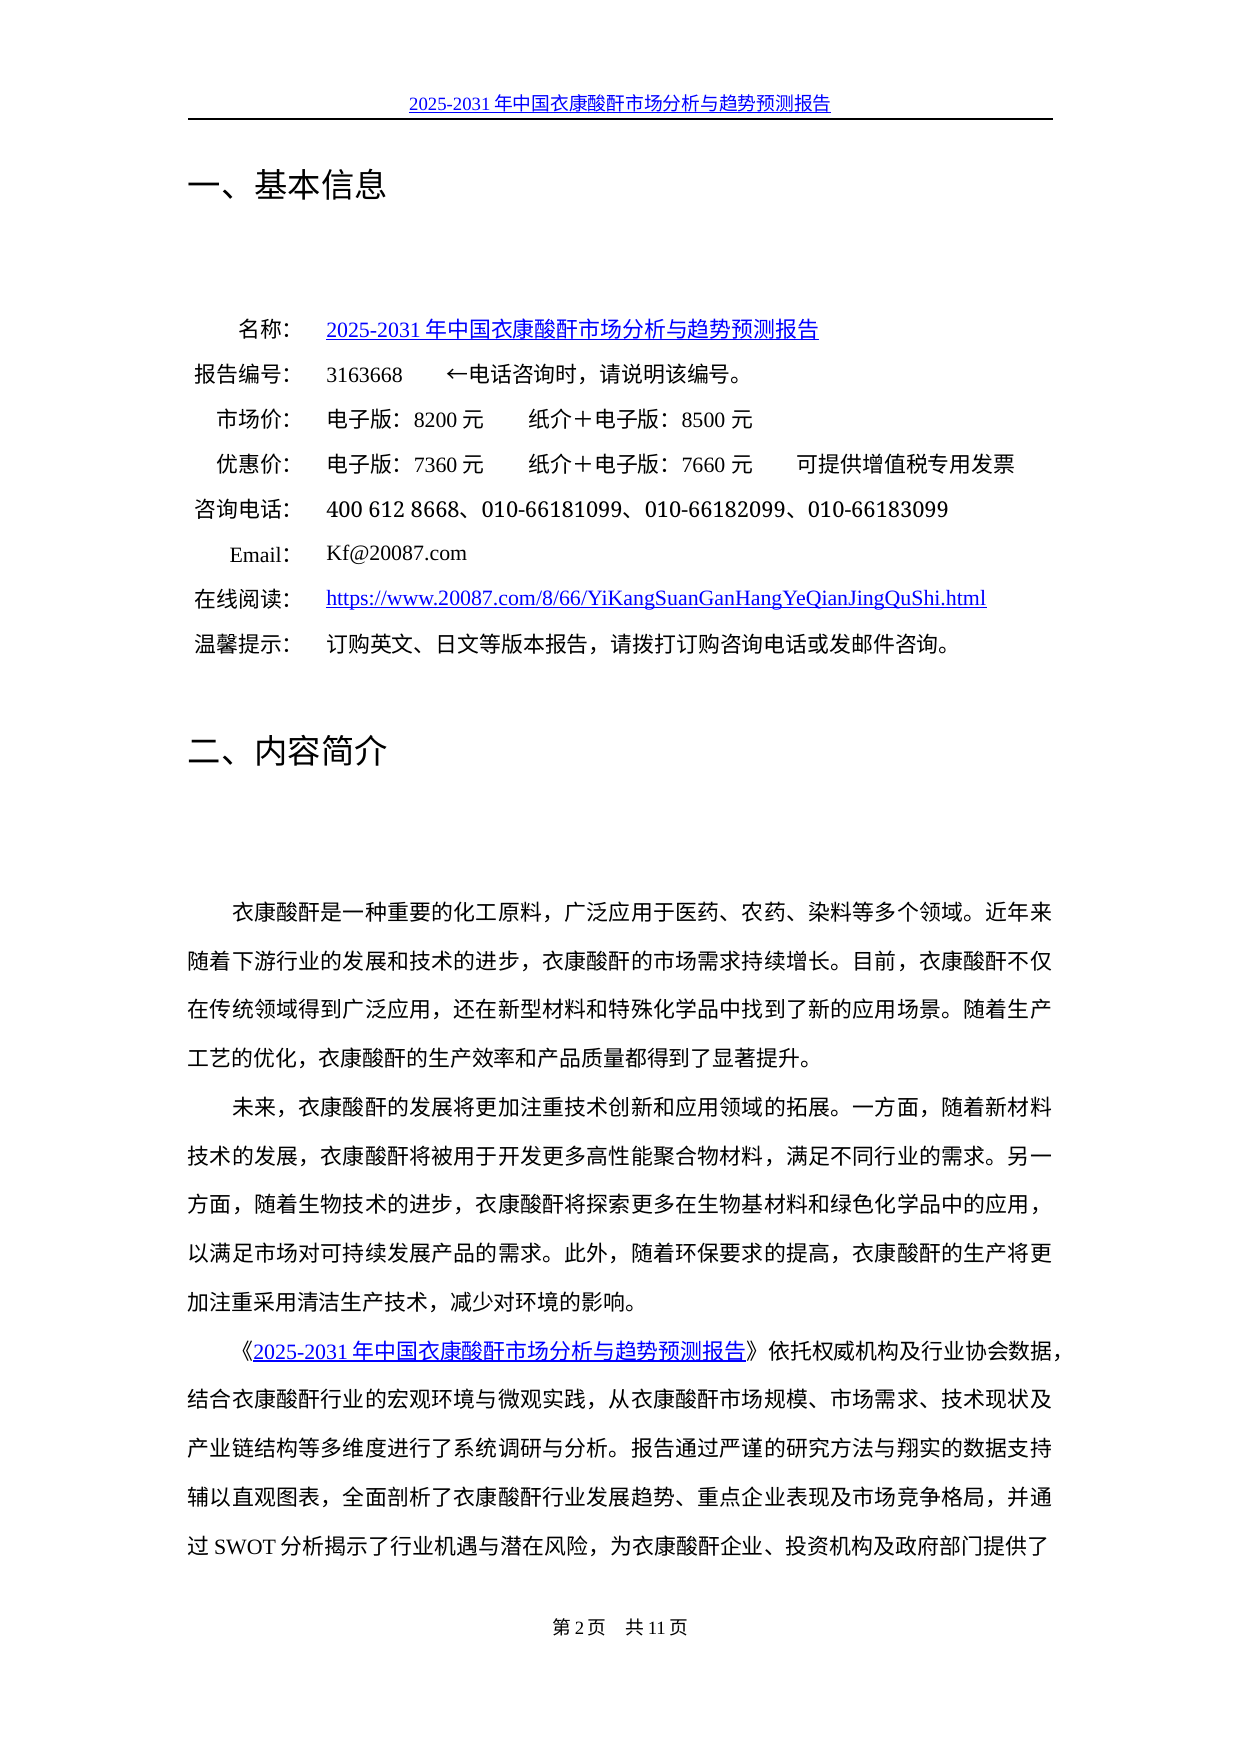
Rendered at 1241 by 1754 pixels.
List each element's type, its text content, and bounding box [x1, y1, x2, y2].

table_cell 400 612 8668、010-66181099、010-66182099、010-66183099 [315, 492, 1073, 537]
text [187, 894, 1053, 1561]
table_cell 3163668 ←电话咨询时，请说明该编号。 [315, 357, 1073, 402]
table_cell 温馨提示： [167, 627, 315, 672]
table_cell [315, 582, 1073, 627]
table_cell 咨询电话： [167, 492, 315, 537]
table_cell 优惠价： [167, 447, 315, 492]
title 二、内容简介 [187, 717, 1053, 782]
table_cell 订购英文、日文等版本报告，请拨打订购咨询电话或发邮件咨询。 [315, 627, 1073, 672]
table_cell Kf@20087.com [315, 537, 1073, 582]
table_header 名称： [167, 312, 315, 357]
table_cell 报告编号： [167, 357, 315, 402]
table_cell 电子版：8200 元 纸介＋电子版：8500 元 [315, 402, 1073, 447]
table_cell 电子版：7360 元 纸介＋电子版：7660 元 可提供增值税专用发票 [315, 447, 1073, 492]
table_cell 市场价： [167, 402, 315, 447]
table_header 2025-2031年中国衣康酸酐市场分析与趋势预测报告 [315, 312, 1073, 357]
table_cell 在线阅读： [167, 582, 315, 627]
title 一、基本信息 [187, 150, 1053, 215]
table_cell Email： [167, 537, 315, 582]
